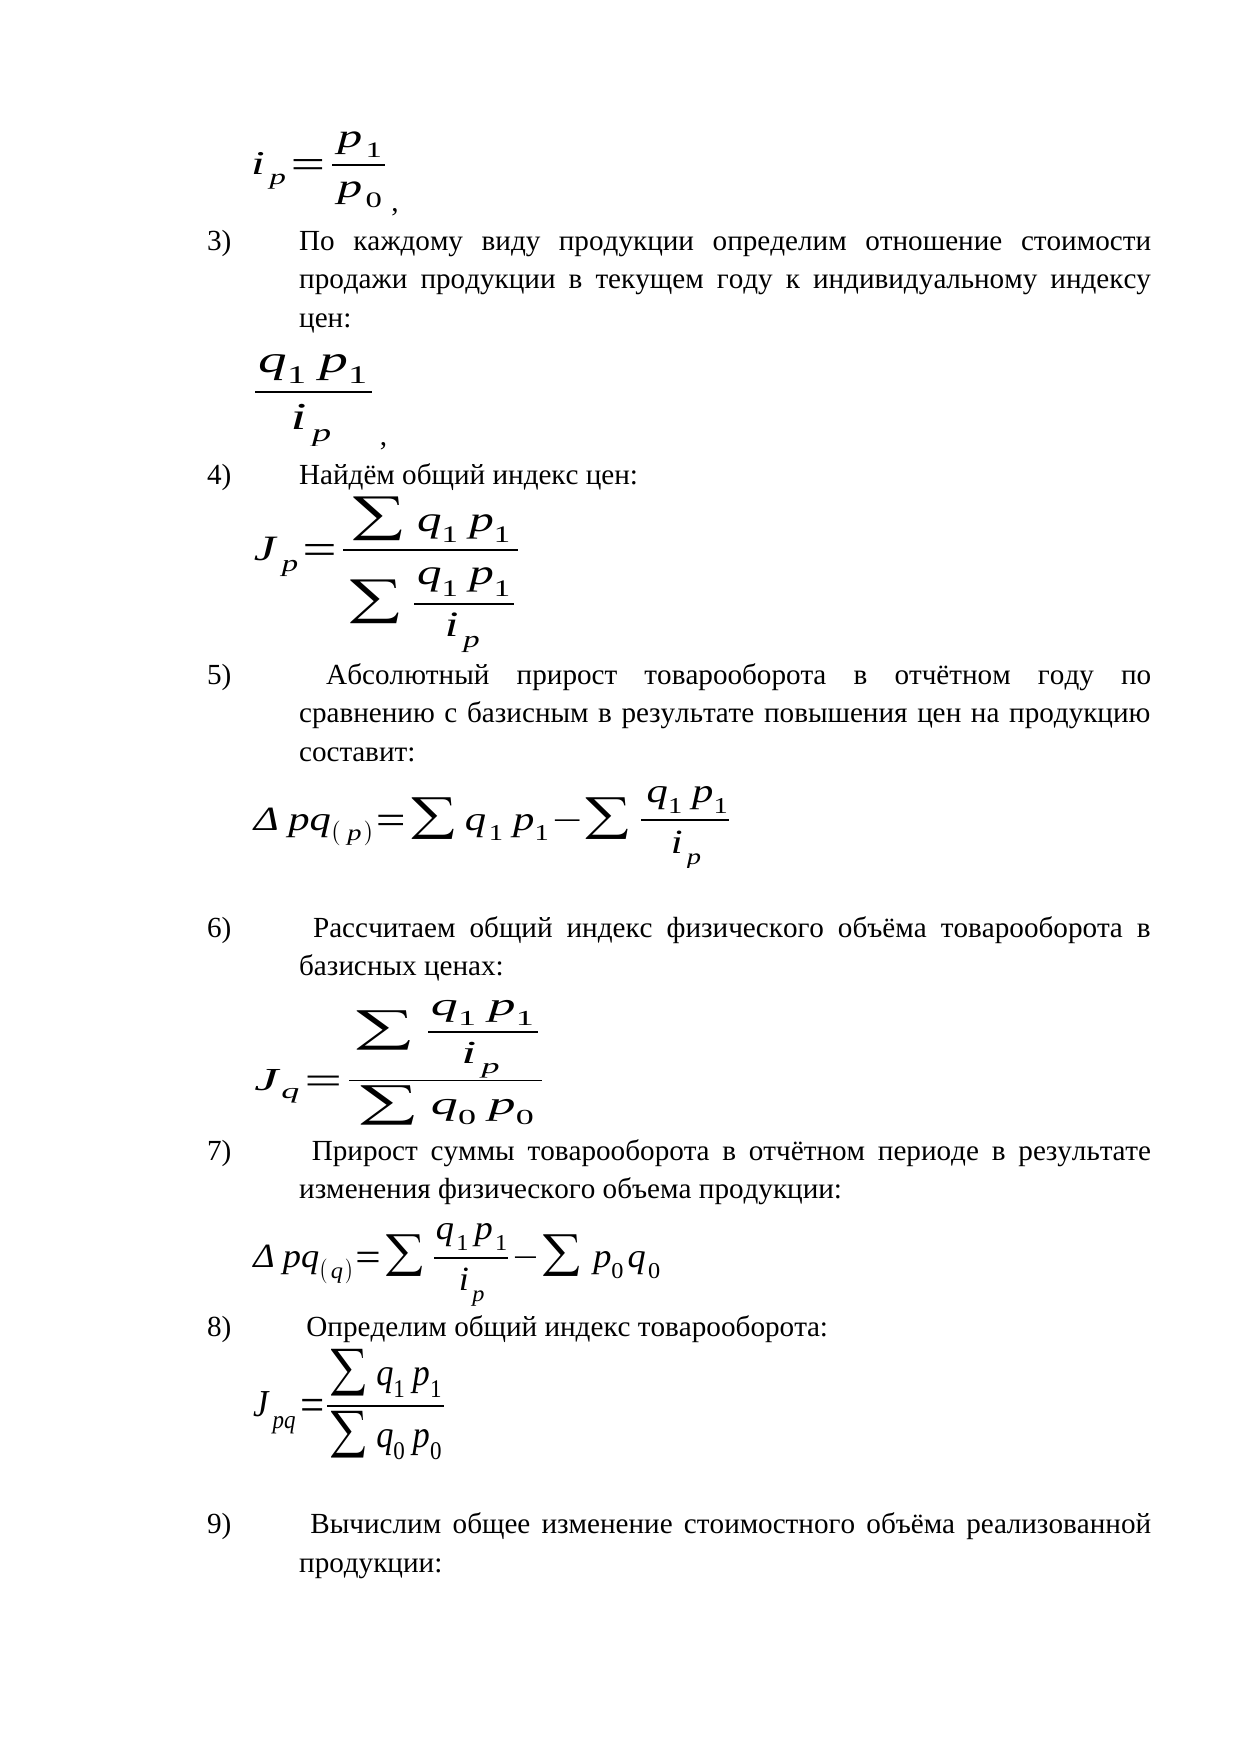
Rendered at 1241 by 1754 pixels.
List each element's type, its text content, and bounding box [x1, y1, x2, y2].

list Найдём общий индекс цен: [207, 457, 1152, 491]
text , [177, 118, 1152, 218]
list Вычислим общее изменение стоимостного объёма реализованной продукции: [207, 1506, 1152, 1578]
list Прирост суммы товарооборота в отчётном периоде в результате изменения физического объема продукции: [207, 1133, 1152, 1205]
text , [177, 338, 1152, 452]
list Определим общий индекс товарооборота: [207, 1309, 1152, 1342]
list Абсолютный прирост товарооборота в отчётном году по сравнению с базисным в результате повышения цен на продукцию составит: [207, 657, 1152, 767]
list Рассчитаем общий индекс физического объёма товарооборота в базисных ценах: [207, 910, 1152, 982]
list По каждому виду продукции определим отношение стоимости продажи продукции в текущем году к индивидуальному индексу цен: [207, 223, 1152, 333]
